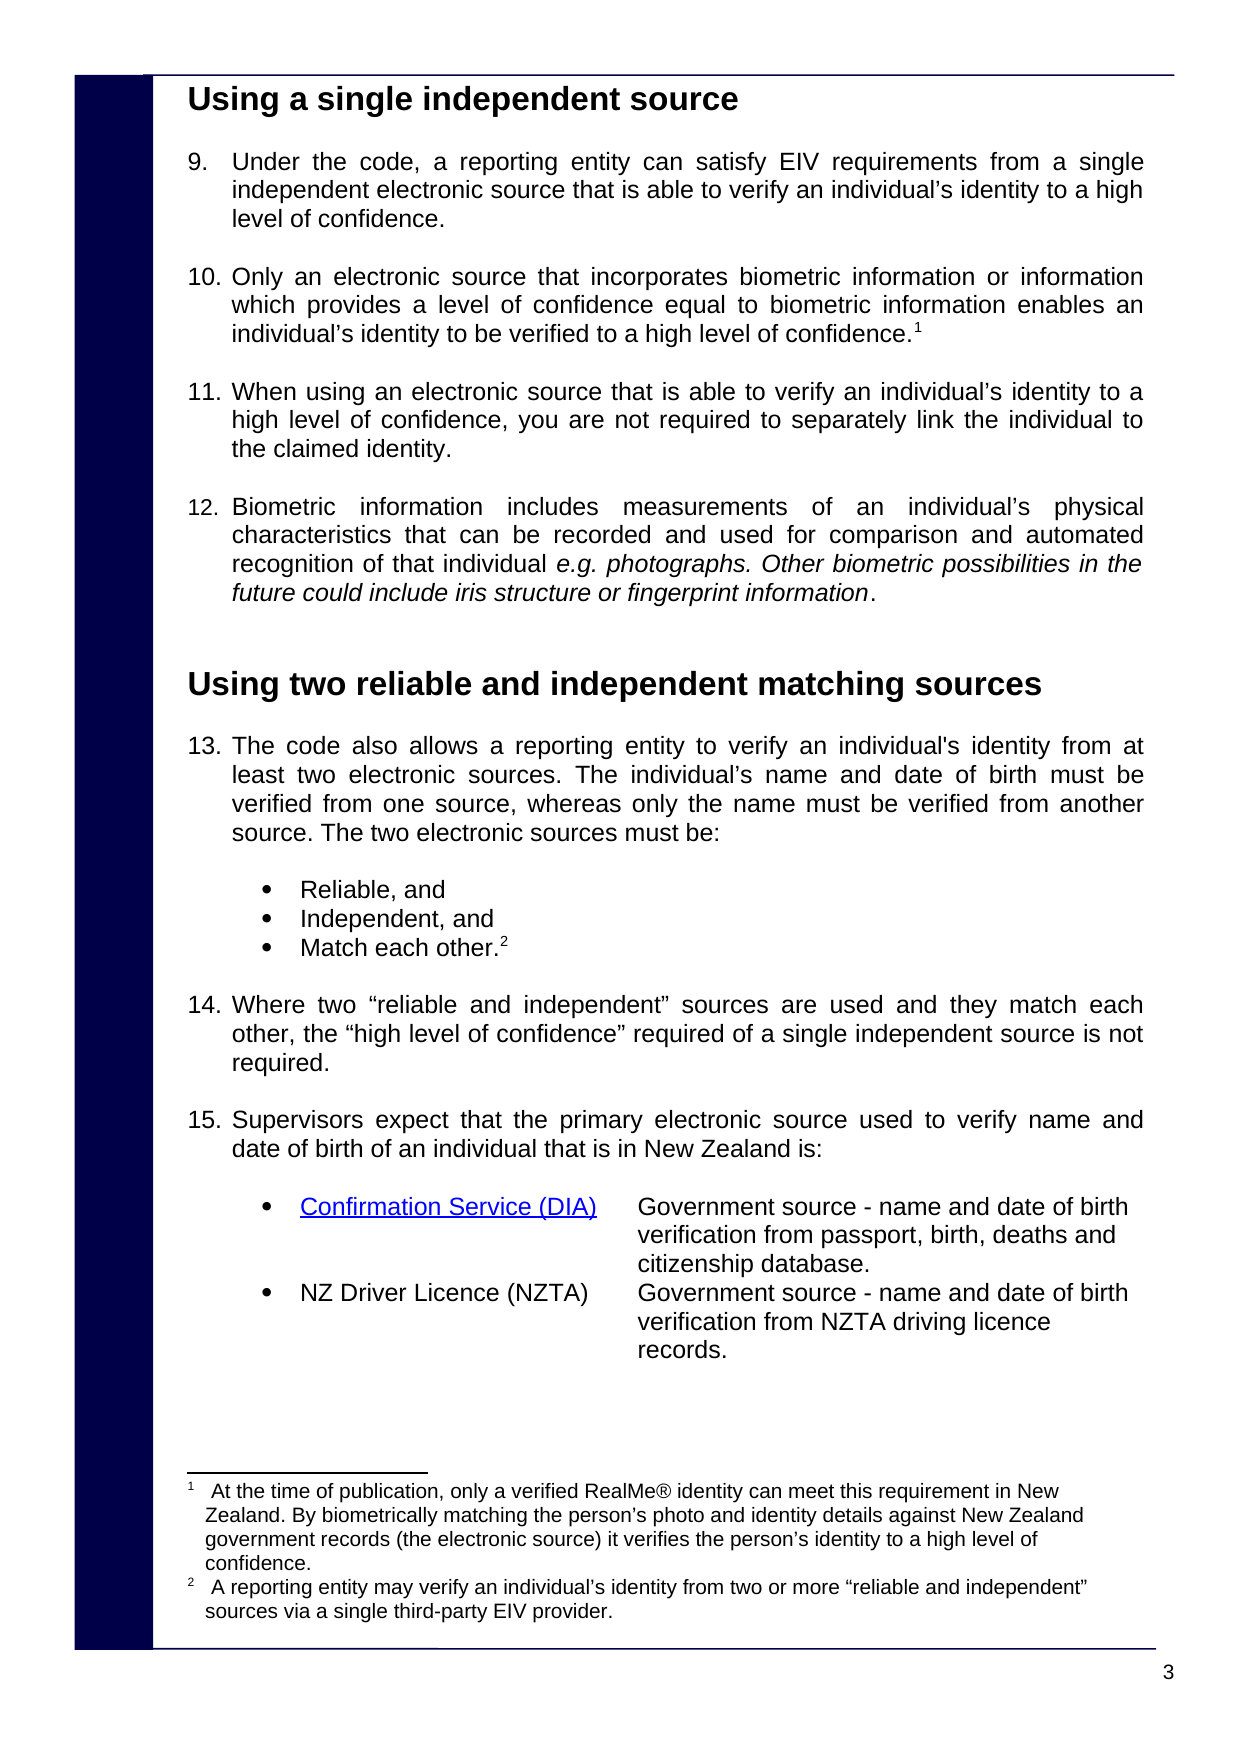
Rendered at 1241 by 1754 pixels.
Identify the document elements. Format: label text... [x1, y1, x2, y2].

list Only an electronic source that incorporates biometric information or information which provides a level of confidence equal to biometric information enables an individual’s identity to be verified to a high level of confidence. [187, 262, 1146, 348]
list Biometric information includes measurements of an individual’s physical characteristics that can be recorded and used for comparison and automated recognition of that individual e.g. photographs. Other biometric possibilities in the future could include iris structure or fingerprint information. [187, 492, 1146, 607]
text Using a single independent source [187, 79, 1146, 118]
list Supervisors expect that the primary electronic source used to verify name and date of birth of an individual that is in New Zealand is: [187, 1105, 1146, 1163]
list When using an electronic source that is able to verify an individual’s identity to a high level of confidence, you are not required to separately link the individual to the claimed identity. [187, 377, 1146, 463]
list Under the code, a reporting entity can satisfy EIV requirements from a single independent electronic source that is able to verify an individual’s identity to a high level of confidence. [187, 147, 1146, 233]
list The code also allows a reporting entity to verify an individual's identity from at least two electronic sources. The individual’s name and date of birth must be verified from one source, whereas only the name must be verified from another source. The two electronic sources must be: [187, 731, 1146, 846]
list Independent, and [262, 904, 1146, 933]
list Match each other. [262, 933, 1146, 962]
list Where two “reliable and independent” sources are used and they match each other, the “high level of confidence” required of a single independent source is not required. [187, 990, 1146, 1077]
subtitle Using two reliable and independent matching sources [187, 664, 1146, 702]
list Confirmation Service (DIA) Government source - name and date of birth [262, 1192, 1146, 1220]
list verification from NZTA driving licence records. [637, 1307, 1146, 1364]
list Reliable, and [262, 875, 1146, 904]
list verification from passport, birth, deaths and citizenship database. [637, 1220, 1146, 1278]
list NZ Driver Licence (NZTA) Government source - name and date of birth [262, 1278, 1146, 1307]
